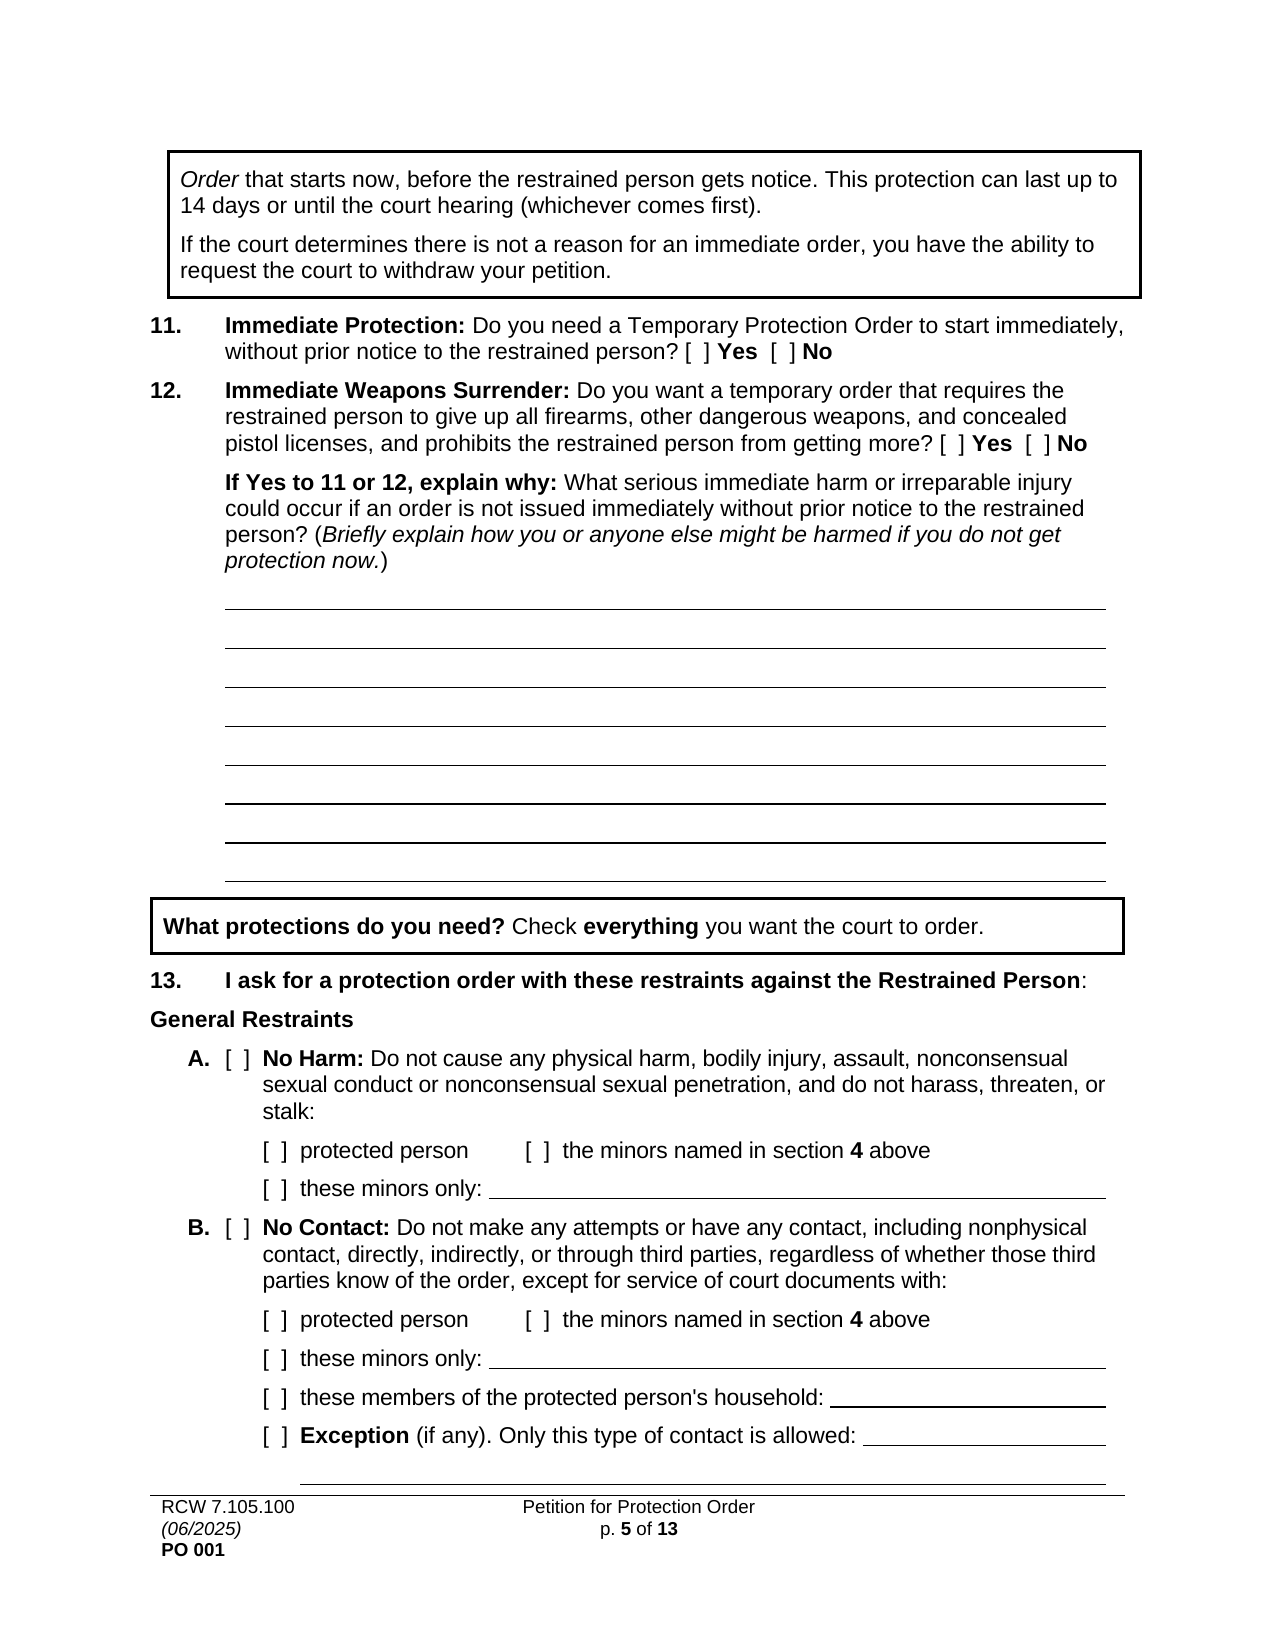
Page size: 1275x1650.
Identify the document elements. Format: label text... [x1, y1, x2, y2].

text Immediate Protection: Do you need a Temporary Protection Order to start immediately, without prior notice to the restrained person? [ ] Yes [ ] No [150, 312, 1125, 364]
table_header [170, 153, 1139, 296]
text Immediate Weapons Surrender: Do you want a temporary order that requires the restrained person to give up all firearms, other dangerous weapons, and concealed pistol licenses, and prohibits the restrained person from getting more? [ ] Yes [ ] No [150, 377, 1125, 456]
list [ ] these minors only: [262, 1175, 1125, 1202]
list [ ] protected person [ ] the minors named in section 4 above [262, 1137, 1125, 1163]
list [ ] No Contact: Do not make any attempts or have any contact, including nonphysical contact, directly, indirectly, or through third parties, regardless of whether those third parties know of the order, except for service of court documents with: [187, 1214, 1125, 1293]
list [ ] No Harm: Do not cause any physical harm, bodily injury, assault, nonconsensual sexual conduct or nonconsensual sexual penetration, and do not harass, threaten, or stalk: [187, 1045, 1125, 1124]
text [ ] Exception (if any). Only this type of contact is allowed: [262, 1422, 1125, 1449]
list [ ] these members of the protected person's household: [262, 1383, 1125, 1410]
list If Yes to 11 or 12, explain why: What serious immediate harm or irreparable injury could occur if an order is not issued immediately without prior notice to the restrained person? (Briefly explain how you or anyone else might be harmed if you do not get protection now.) [225, 468, 1125, 574]
text I ask for a protection order with these restraints against the Restrained Person: [150, 967, 1125, 994]
table_header What protections do you need? Check everything you want the court to order. [153, 900, 1122, 952]
list [ ] protected person [ ] the minors named in section 4 above [262, 1306, 1125, 1332]
list [ ] these minors only: [262, 1345, 1125, 1371]
subtitle General Restraints [150, 1006, 1125, 1032]
